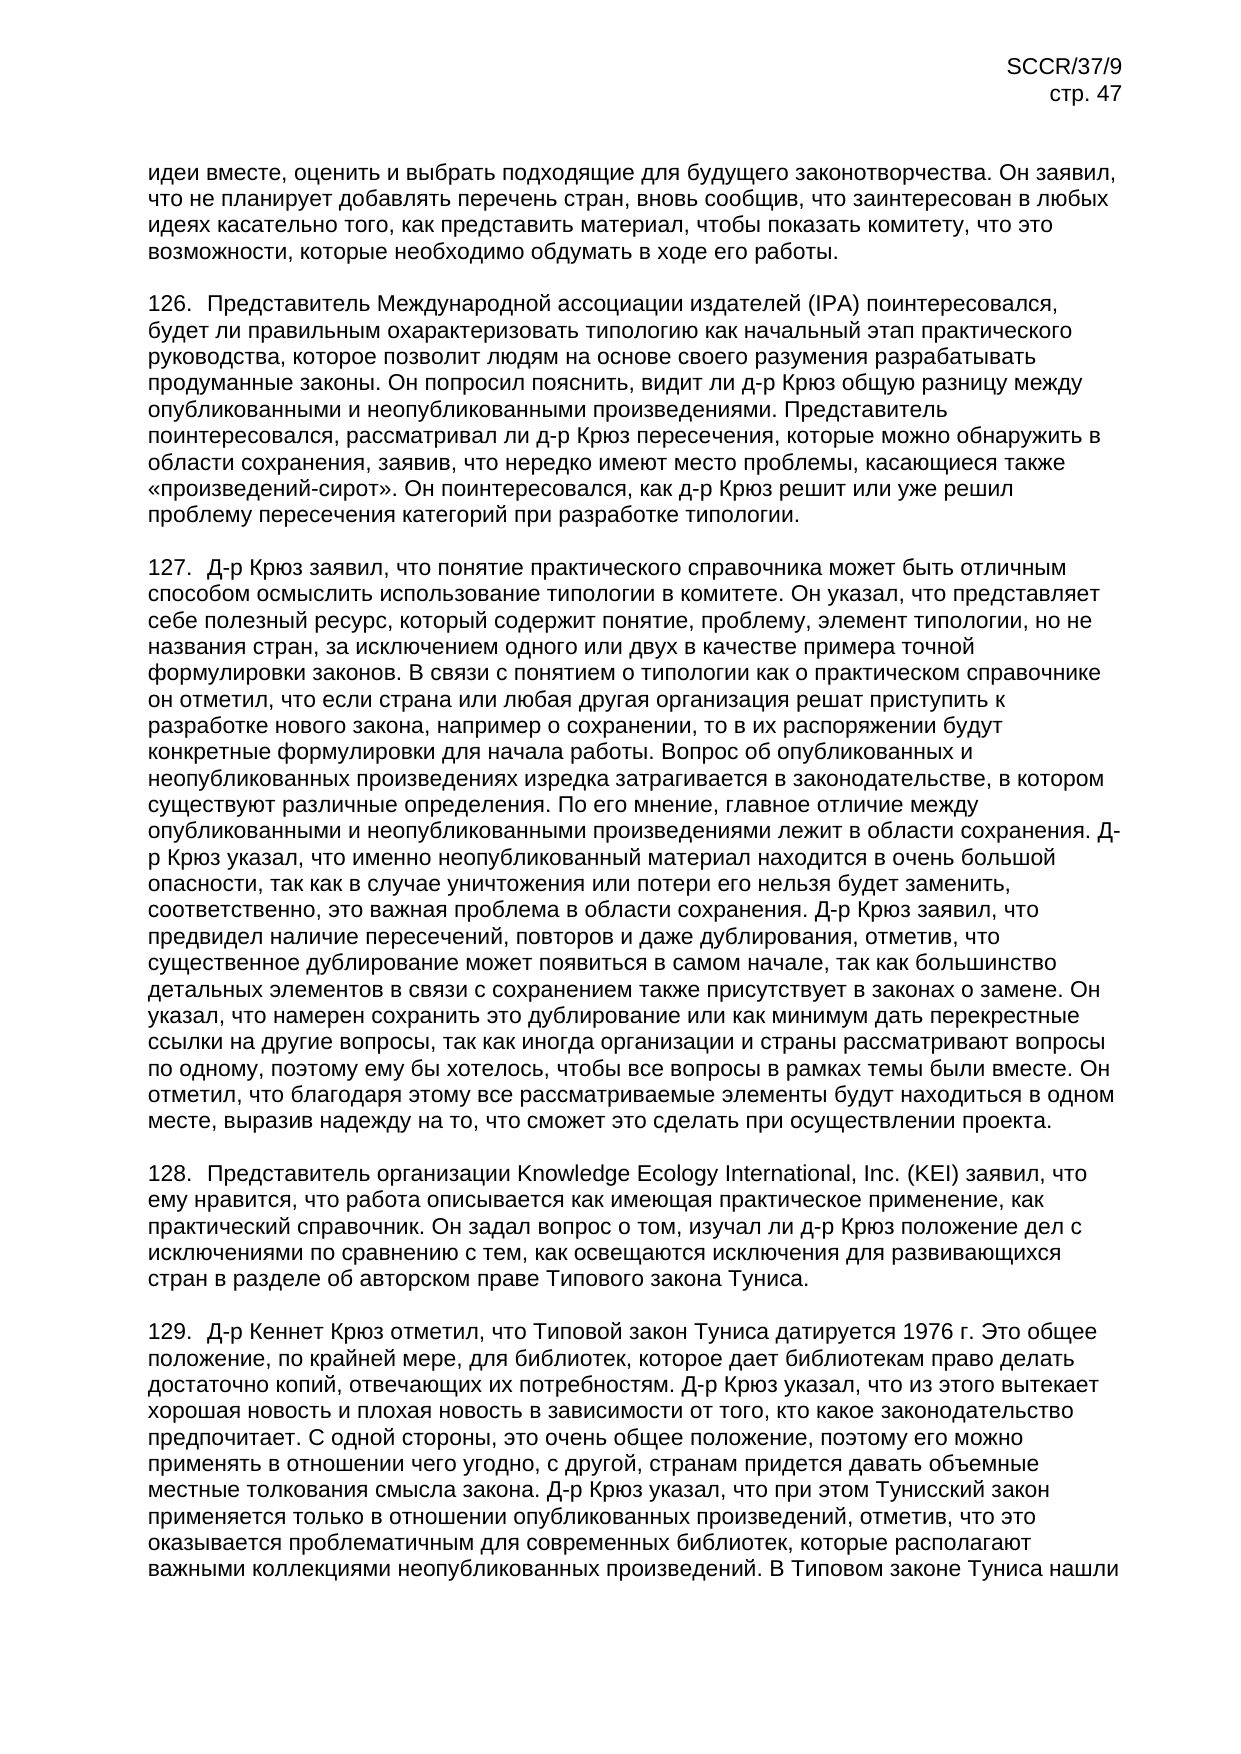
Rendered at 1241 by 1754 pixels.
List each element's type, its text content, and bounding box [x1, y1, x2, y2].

list Д-р Крюз заявил, что понятие практического справочника может быть отличным способом осмыслить использование типологии в комитете. Он указал, что представляет себе полезный ресурс, который содержит понятие, проблему, элемент типологии, но не названия стран, за исключением одного или двух в качестве примера точной формулировки законов. В связи с понятием о типологии как о практическом справочнике он отметил, что если страна или любая другая организация решат приступить к разработке нового закона, например о сохранении, то в их распоряжении будут конкретные формулировки для начала работы. Вопрос об опубликованных и неопубликованных произведениях изредка затрагивается в законодательстве, в котором существуют различные определения. По его мнение, главное отличие между опубликованными и неопубликованными произведениями лежит в области сохранения. Д-р Крюз указал, что именно неопубликованный материал находится в очень большой опасности, так как в случае уничтожения или потери его нельзя будет заменить, соответственно, это важная проблема в области сохранения. Д-р Крюз заявил, что предвидел наличие пересечений, повторов и даже дублирования, отметив, что существенное дублирование может появиться в самом начале, так как большинство детальных элементов в связи с сохранением также присутствует в законах о замене. Он указал, что намерен сохранить это дублирование или как минимум дать перекрестные ссылки на другие вопросы, так как иногда организации и страны рассматривают вопросы по одному, поэтому ему бы хотелось, чтобы все вопросы в рамках темы были вместе. Он отметил, что благодаря этому все рассматриваемые элементы будут находиться в одном месте, выразив надежду на то, что сможет это сделать при осуществлении проекта. [148, 554, 1122, 1134]
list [148, 1318, 1122, 1582]
list Представитель организации Knowledge Ecology International, Inc. (KEI) заявил, что ему нравится, что работа описывается как имеющая практическое применение, как практический справочник. Он задал вопрос о том, изучал ли д-р Крюз положение дел с исключениями по сравнению с тем, как освещаются исключения для развивающихся стран в разделе об авторском праве Типового закона Туниса. [148, 1160, 1122, 1292]
list Представитель Международной ассоциации издателей (IPA) поинтересовался, будет ли правильным охарактеризовать типологию как начальный этап практического руководства, которое позволит людям на основе своего разумения разрабатывать продуманные законы. Он попросил пояснить, видит ли д-р Крюз общую разницу между опубликованными и неопубликованными произведениями. Представитель поинтересовался, рассматривал ли д-р Крюз пересечения, которые можно обнаружить в области сохранения, заявив, что нередко имеют место проблемы, касающиеся также «произведений-сирот». Он поинтересовался, как д-р Крюз решит или уже решил проблему пересечения категорий при разработке типологии. [148, 290, 1122, 527]
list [148, 158, 1122, 264]
